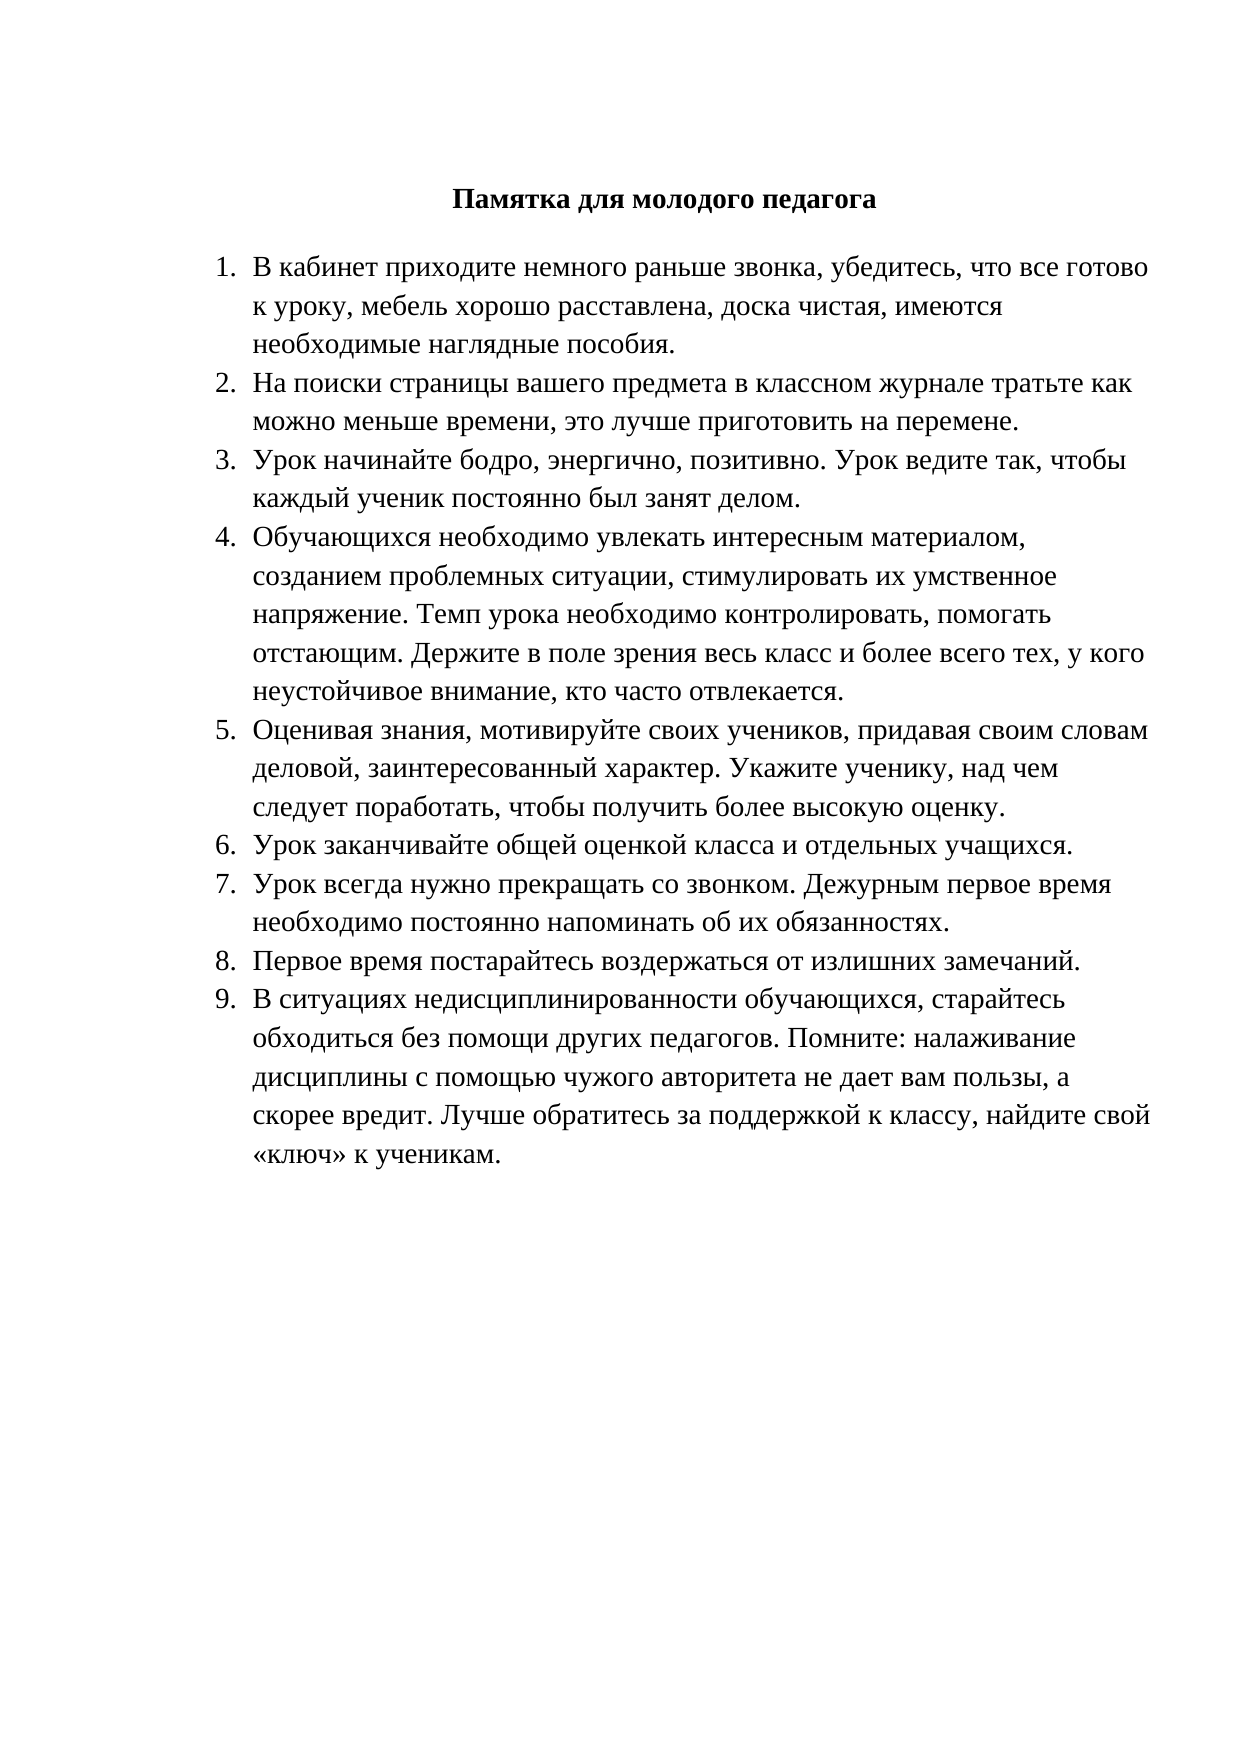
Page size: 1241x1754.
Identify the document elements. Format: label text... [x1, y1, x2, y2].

list В кабинет приходите немного раньше звонка, убедитесь, что все готово к уроку, мебель хорошо расставлена, доска чистая, имеются необходимые наглядные пособия. [215, 249, 1152, 360]
list Урок всегда нужно прекращать со звонком. Дежурным первое время необходимо постоянно напоминать об их обязанностях. [215, 866, 1152, 938]
list Обучающихся необходимо увлекать интересным материалом, созданием проблемных ситуации, стимулировать их умственное напряжение. Темп урока необходимо контролировать, помогать отстающим. Держите в поле зрения весь класс и более всего тех, у кого неустойчивое внимание, кто часто отвлекается. [215, 519, 1152, 707]
text Памятка для молодого педагога [177, 182, 1152, 215]
list Урок заканчивайте общей оценкой класса и отдельных учащихся. [215, 827, 1152, 861]
list На поиски страницы вашего предмета в классном журнале тратьте как можно меньше времени, это лучше приготовить на перемене. [215, 365, 1152, 437]
list Урок начинайте бодро, энергично, позитивно. Урок ведите так, чтобы каждый ученик постоянно был занят делом. [215, 442, 1152, 514]
list Первое время постарайтесь воздержаться от излишних замечаний. [215, 943, 1152, 977]
list В ситуациях недисциплинированности обучающихся, старайтесь обходиться без помощи других педагогов. Помните: налаживание дисциплины с помощью чужого авторитета не дает вам пользы, а скорее вредит. Лучше обратитесь за поддержкой к классу, найдите свой «ключ» к ученикам. [215, 982, 1152, 1169]
list Оценивая знания, мотивируйте своих учеников, придавая своим словам деловой, заинтересованный характер. Укажите ученику, над чем следует поработать, чтобы получить более высокую оценку. [215, 712, 1152, 822]
